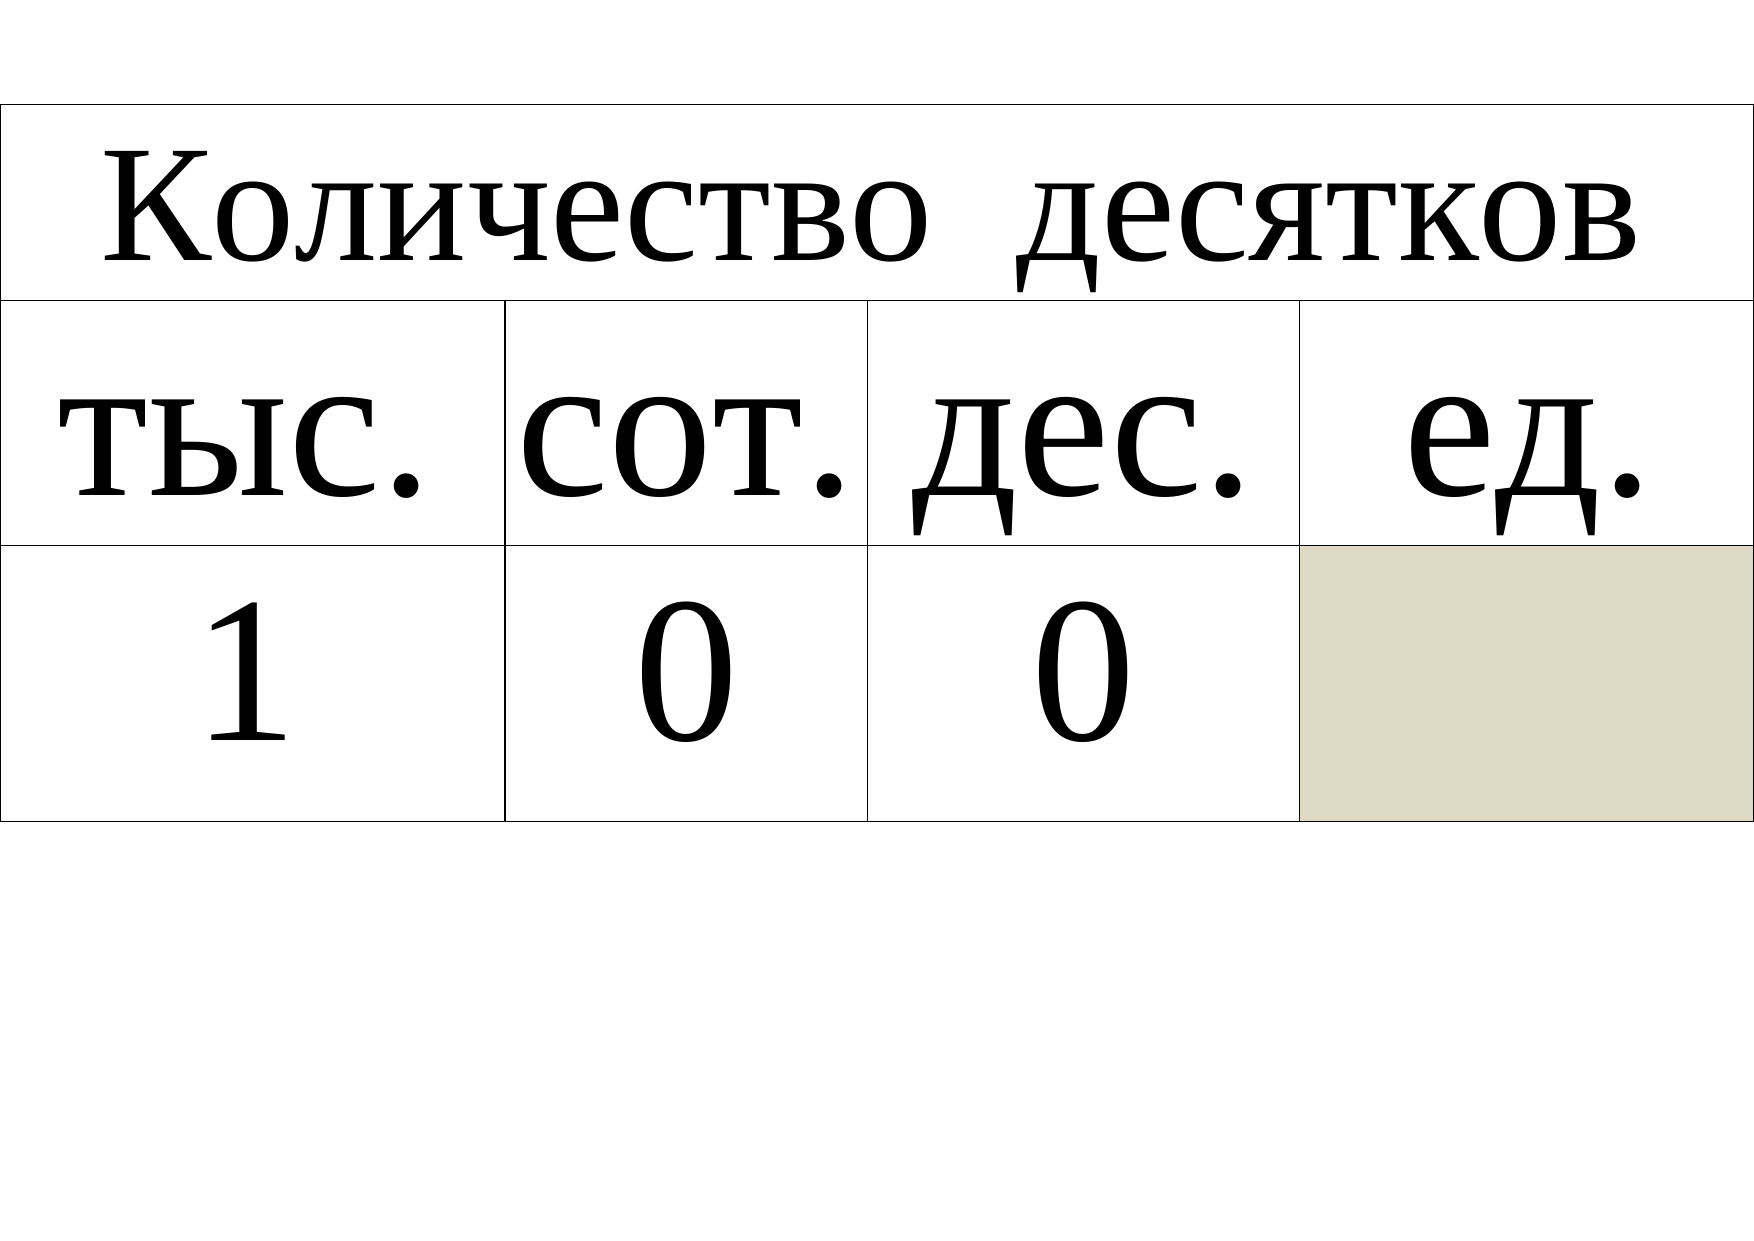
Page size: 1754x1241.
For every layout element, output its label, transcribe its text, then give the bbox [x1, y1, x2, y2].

table_cell сот. [506, 301, 867, 544]
table_cell дес. [868, 301, 1299, 544]
table_cell 1 [1, 546, 504, 821]
table_cell 0 [868, 546, 1299, 821]
table_cell ед. [1300, 301, 1753, 544]
table_cell [1300, 546, 1753, 821]
table_header Количество десятков [1, 105, 1753, 300]
table_cell 0 [506, 546, 867, 821]
table_cell тыс. [1, 301, 504, 544]
